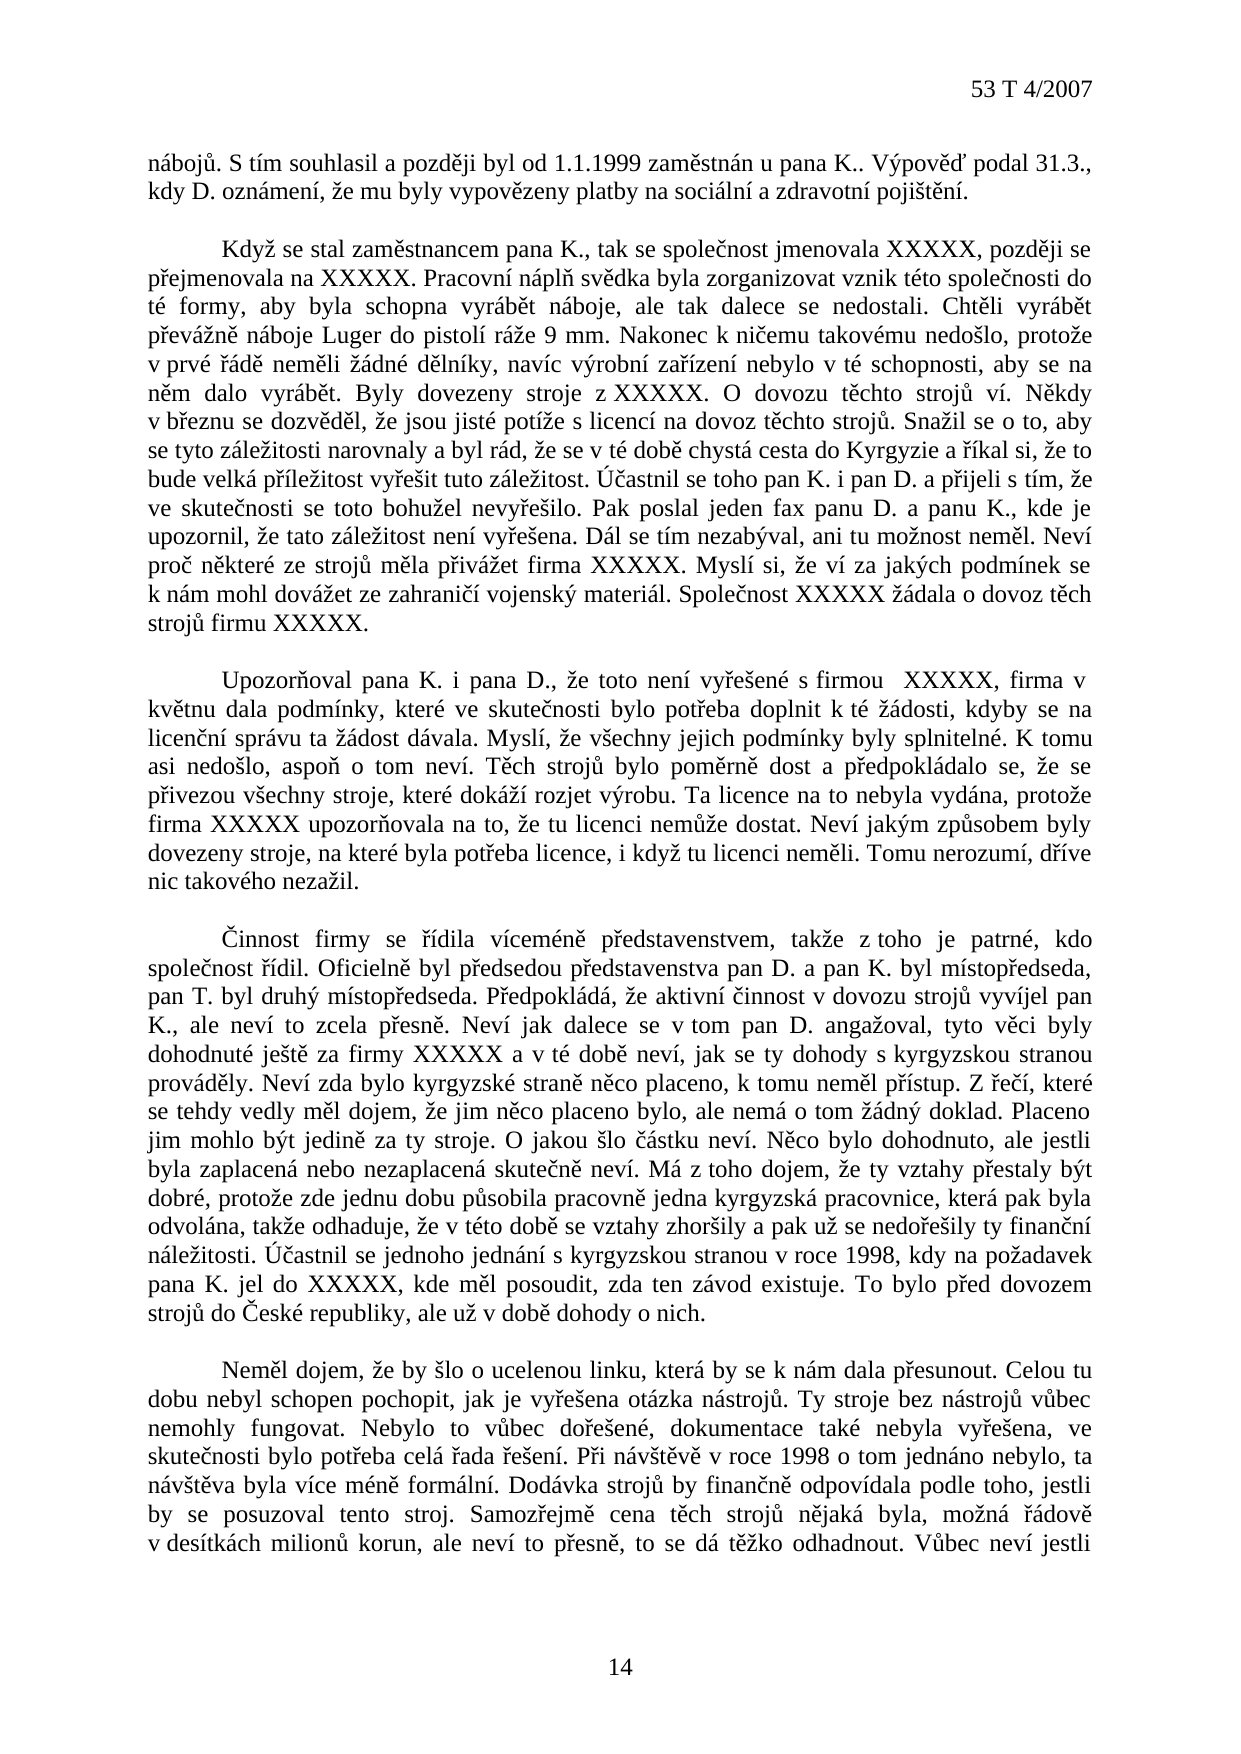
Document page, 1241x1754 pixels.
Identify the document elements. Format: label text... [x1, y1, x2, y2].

text Upozorňoval pana K. i pana D., že toto není vyřešené s firmou XXXXX, firma v květnu dala podmínky, které ve skutečnosti bylo potřeba doplnit k té žádosti, kdyby se na licenční správu ta žádost dávala. Myslí, že všechny jejich podmínky byly splnitelné. K tomu asi nedošlo, aspoň o tom neví. Těch strojů bylo poměrně dost a předpokládalo se, že se přivezou všechny stroje, které dokáží rozjet výrobu. Ta licence na to nebyla vydána, protože firma XXXXX upozorňovala na to, že tu licenci nemůže dostat. Neví jakým způsobem byly dovezeny stroje, na které byla potřeba licence, i když tu licenci neměli. Tomu nerozumí, dříve nic takového nezažil. [148, 665, 1093, 895]
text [148, 148, 1093, 205]
text Činnost firmy se řídila víceméně představenstvem, takže z toho je patrné, kdo společnost řídil. Oficielně byl předsedou představenstva pan D. a pan K. byl místopředseda, pan T. byl druhý místopředseda. Předpokládá, že aktivní činnost v dovozu strojů vyvíjel pan K., ale neví to zcela přesně. Neví jak dalece se v tom pan D. angažoval, tyto věci byly dohodnuté ještě za firmy XXXXX a v té době neví, jak se ty dohody s kyrgyzskou stranou prováděly. Neví zda bylo kyrgyzské straně něco placeno, k tomu neměl přístup. Z řečí, které se tehdy vedly měl dojem, že jim něco placeno bylo, ale nemá o tom žádný doklad. Placeno jim mohlo být jedině za ty stroje. O jakou šlo částku neví. Něco bylo dohodnuto, ale jestli byla zaplacená nebo nezaplacená skutečně neví. Má z toho dojem, že ty vztahy přestaly být dobré, protože zde jednu dobu působila pracovně jedna kyrgyzská pracovnice, která pak byla odvolána, takže odhaduje, že v této době se vztahy zhoršily a pak už se nedořešily ty finanční náležitosti. Účastnil se jednoho jednání s kyrgyzskou stranou v roce 1998, kdy na požadavek pana K. jel do XXXXX, kde měl posoudit, zda ten závod existuje. To bylo před dovozem strojů do České republiky, ale už v době dohody o nich. [148, 924, 1093, 1326]
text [148, 1355, 1093, 1556]
text Když se stal zaměstnancem pana K., tak se společnost jmenovala XXXXX, později se přejmenovala na XXXXX. Pracovní náplň svědka byla zorganizovat vznik této společnosti do té formy, aby byla schopna vyrábět náboje, ale tak dalece se nedostali. Chtěli vyrábět převážně náboje Luger do pistolí ráže . Nakonec k ničemu takovému nedošlo, protože v prvé řádě neměli žádné dělníky, navíc výrobní zařízení nebylo v té schopnosti, aby se na něm dalo vyrábět. Byly dovezeny stroje z XXXXX. O dovozu těchto strojů ví. Někdy v březnu se dozvěděl, že jsou jisté potíže s licencí na dovoz těchto strojů. Snažil se o to, aby se tyto záležitosti narovnaly a byl rád, že se v té době chystá cesta do Kyrgyzie a říkal si, že to bude velká příležitost vyřešit tuto záležitost. Účastnil se toho pan K. i pan D. a přijeli s tím, že ve skutečnosti se toto bohužel nevyřešilo. Pak poslal jeden fax panu D. a panu K., kde je upozornil, že tato záležitost není vyřešena. Dál se tím nezabýval, ani tu možnost neměl. Neví proč některé ze strojů měla přivážet firma XXXXX. Myslí si, že ví za jakých podmínek se k nám mohl dovážet ze zahraničí vojenský materiál. Společnost XXXXX žádala o dovoz těch strojů firmu XXXXX. [148, 234, 1093, 636]
